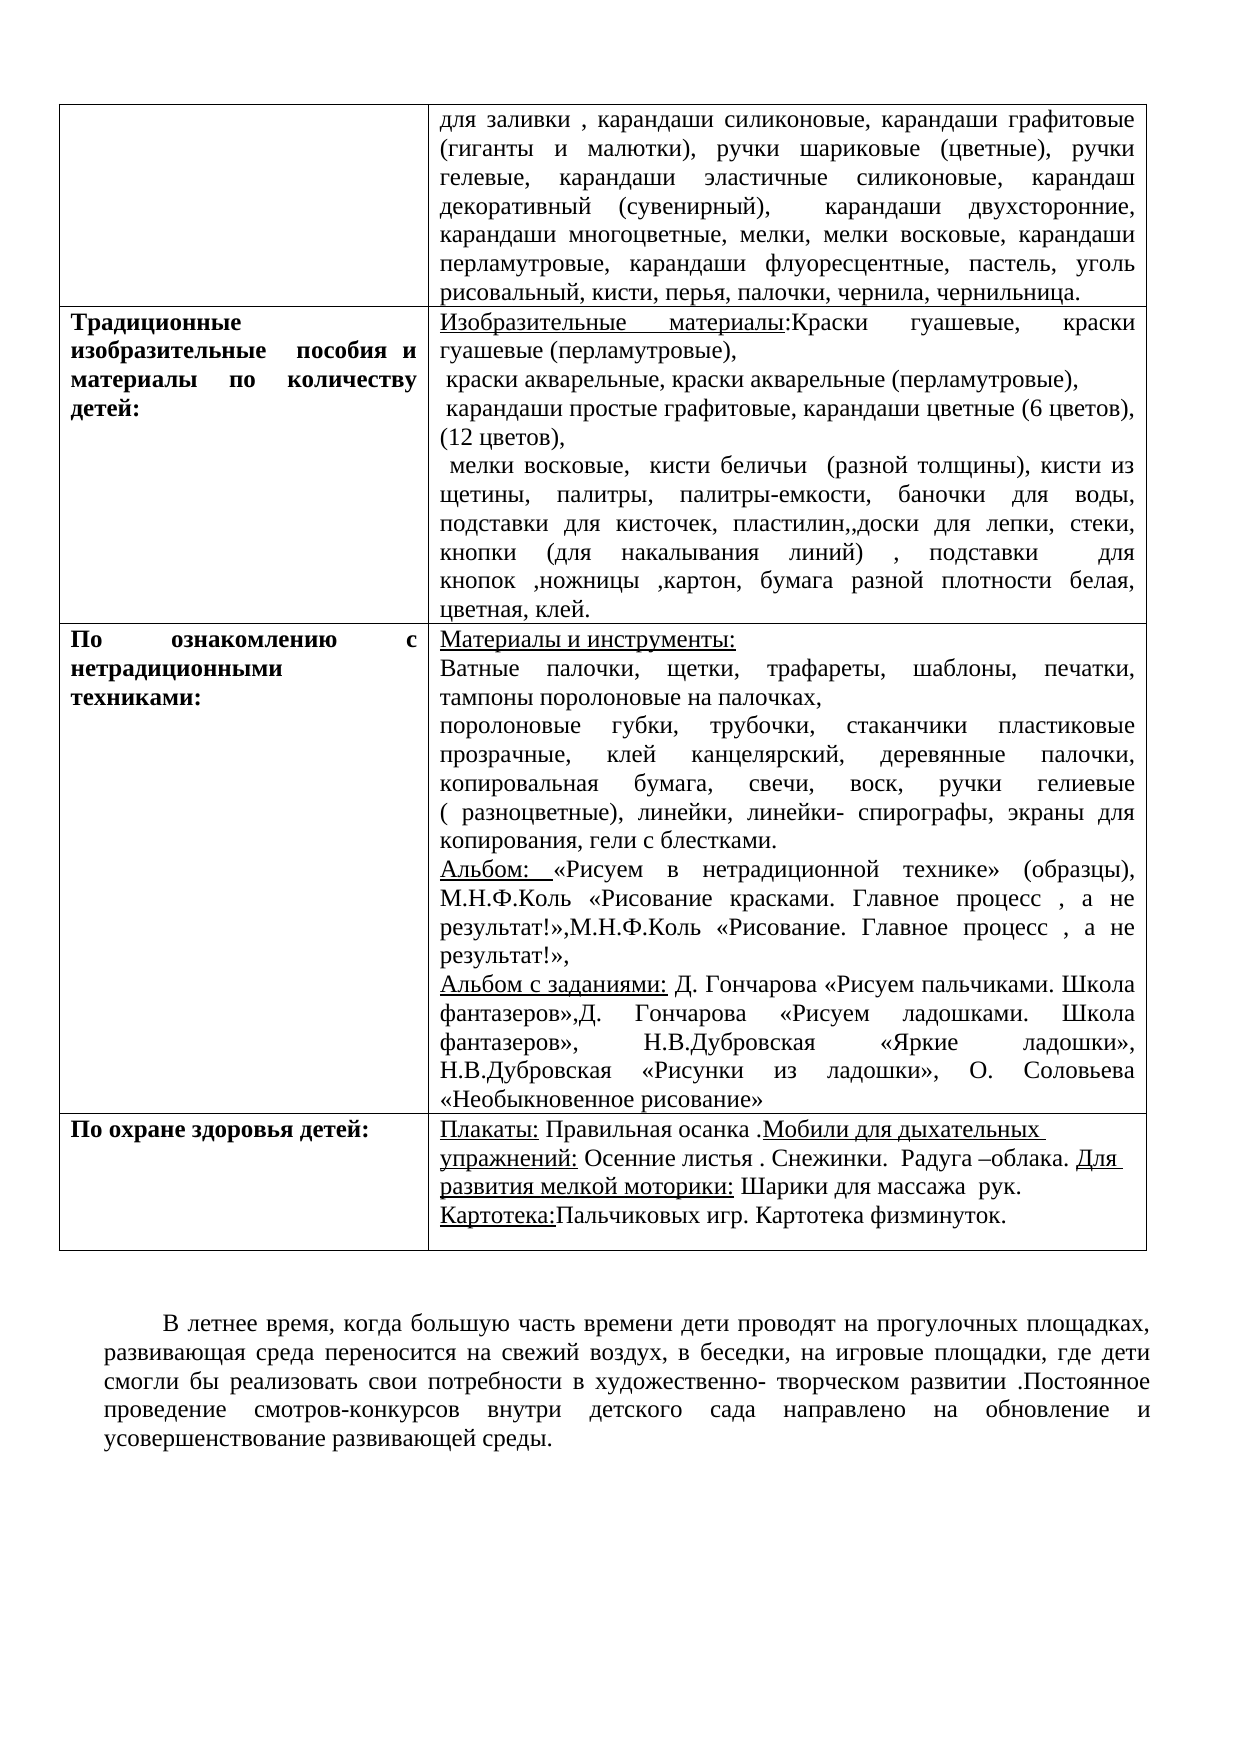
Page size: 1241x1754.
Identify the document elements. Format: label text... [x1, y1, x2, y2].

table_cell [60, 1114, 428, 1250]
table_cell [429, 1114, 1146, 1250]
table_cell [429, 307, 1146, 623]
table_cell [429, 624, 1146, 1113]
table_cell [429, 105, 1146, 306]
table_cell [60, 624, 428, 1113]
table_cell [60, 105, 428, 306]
title В летнее время, когда большую часть времени дети проводят на прогулочных площадках, развивающая среда переносится на свежий воздух, в беседки, на игровые площадки, где дети смогли бы реализовать свои потребности в художественно- творческом развитии .Постоянное проведение смотров-конкурсов внутри детского сада направлено на обновление и усовершенствование развивающей среды. [103, 1308, 1152, 1452]
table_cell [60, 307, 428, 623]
